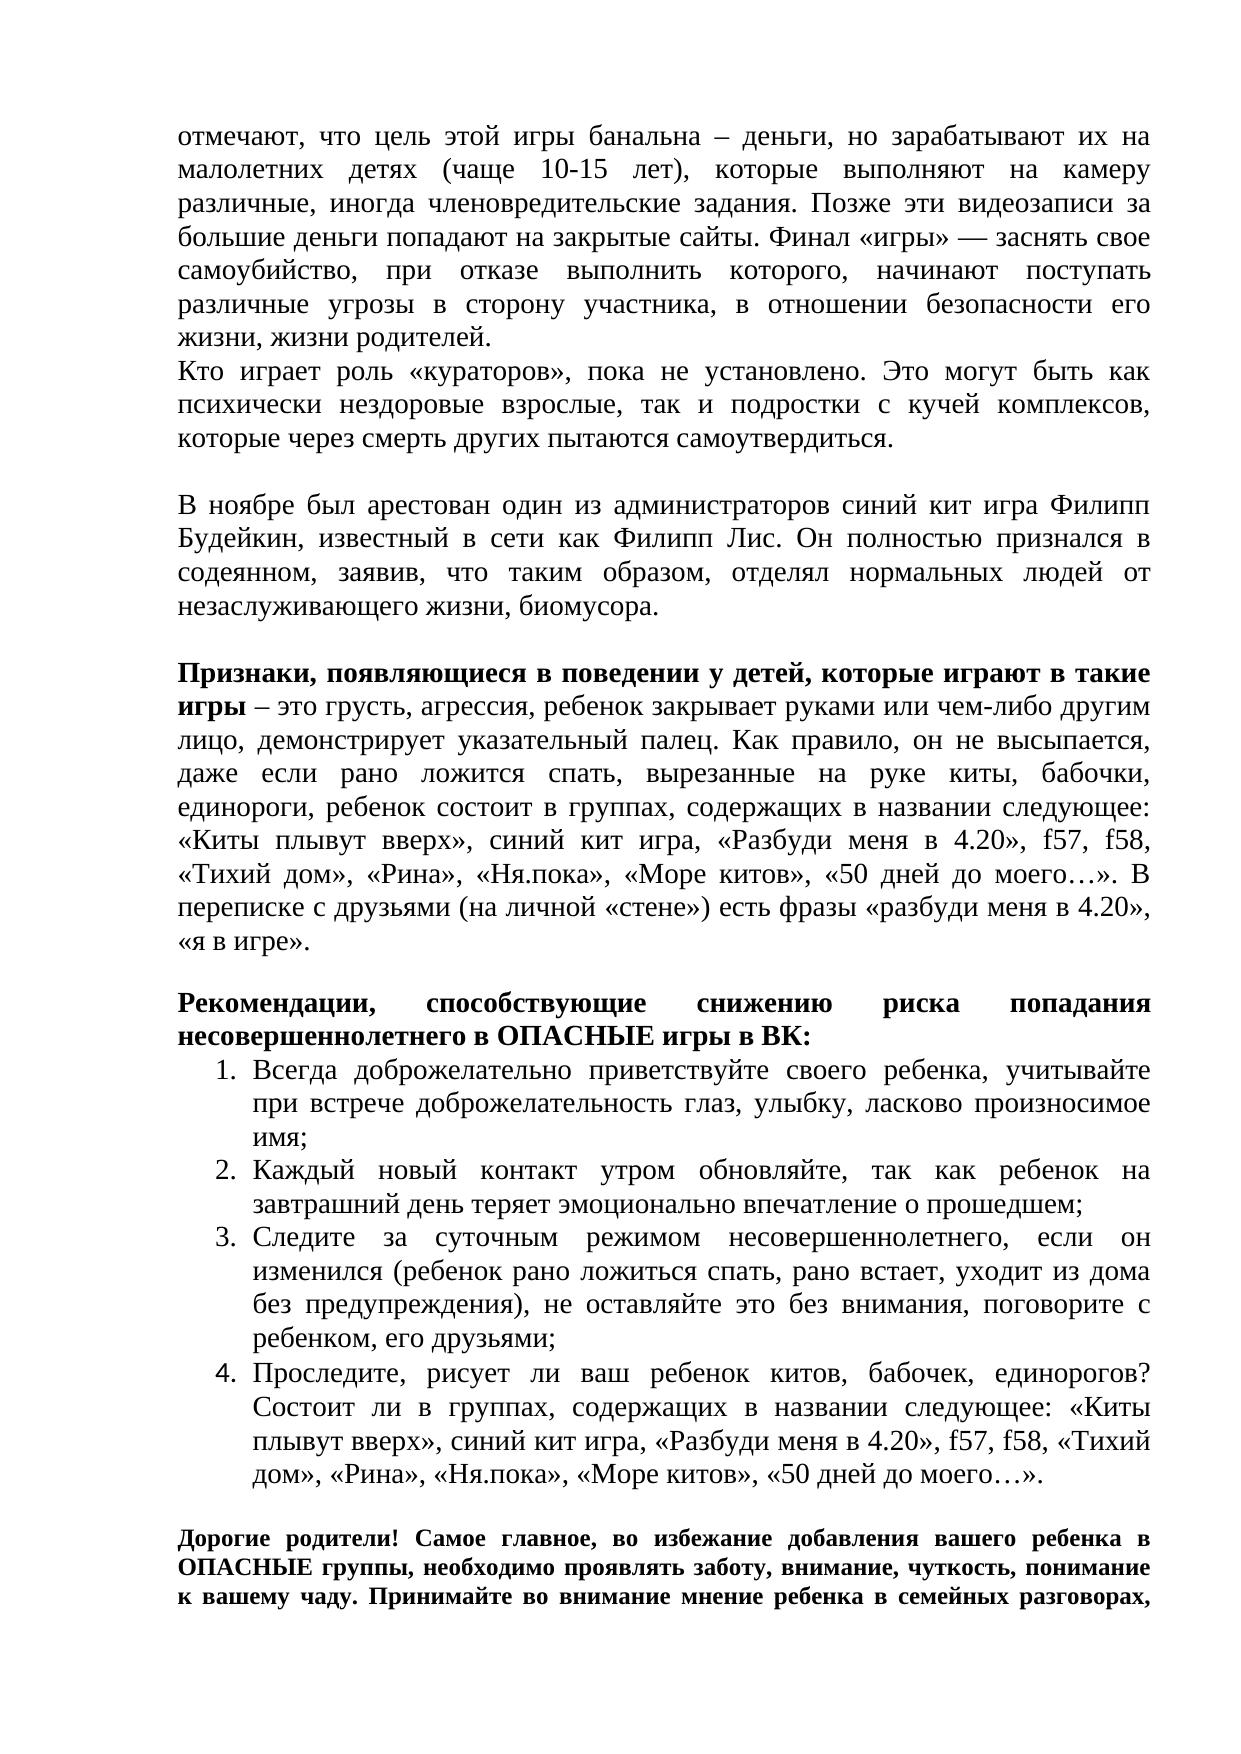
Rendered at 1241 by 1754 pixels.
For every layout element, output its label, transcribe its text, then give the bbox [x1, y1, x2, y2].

list Всегда доброжелательно приветствуйте своего ребенка, учитывайте при встрече доброжелательность глаз, улыбку, ласково произносимое имя; [215, 1052, 1152, 1152]
list Проследите, рисует ли ваш ребенок китов, бабочек, единорогов? Состоит ли в группах, содержащих в названии следующее: «Киты плывут вверх», синий кит игра, «Разбуди меня в 4.20», f57, f58, «Тихий дом», «Рина», «Ня.пока», «Море китов», «50 дней до моего…». [215, 1354, 1152, 1490]
text Рекомендации, способствующие снижению риска попадания несовершеннолетнего в ОПАСНЫЕ игры в ВК: [177, 985, 1152, 1052]
text Кто играет роль «кураторов», пока не установлено. Это могут быть как психически нездоровые взрослые, так и подростки с кучей комплексов, которые через смерть других пытаются самоутвердиться. [177, 353, 1152, 453]
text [177, 1523, 1152, 1610]
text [177, 118, 1152, 353]
text В ноябре был арестован один из администраторов синий кит игра Филипп Будейкин, известный в сети как Филипп Лис. Он полностью признался в содеянном, заявив, что таким образом, отделял нормальных людей от незаслуживающего жизни, биомусора. [177, 487, 1152, 621]
list Каждый новый контакт утром обновляйте, так как ребенок на завтрашний день теряет эмоционально впечатление о прошедшем; [215, 1152, 1152, 1219]
text Признаки, появляющиеся в поведении у детей, которые играют в такие игры – это грусть, агрессия, ребенок закрывает руками или чем-либо другим лицо, демонстрирует указательный палец. Как правило, он не высыпается, даже если рано ложится спать, вырезанные на руке киты, бабочки, единороги, ребенок состоит в группах, содержащих в названии следующее: «Киты плывут вверх», синий кит игра, «Разбуди меня в 4.20», f57, f58, «Тихий дом», «Рина», «Ня.пока», «Море китов», «50 дней до моего…». В переписке с друзьями (на личной «стене») есть фразы «разбуди меня в 4.20», «я в игре». [177, 655, 1152, 957]
list Следите за суточным режимом несовершеннолетнего, если он изменился (ребенок рано ложиться спать, рано встает, уходит из дома без предупреждения), не оставляйте это без внимания, поговорите с ребенком, его друзьями; [215, 1219, 1152, 1354]
